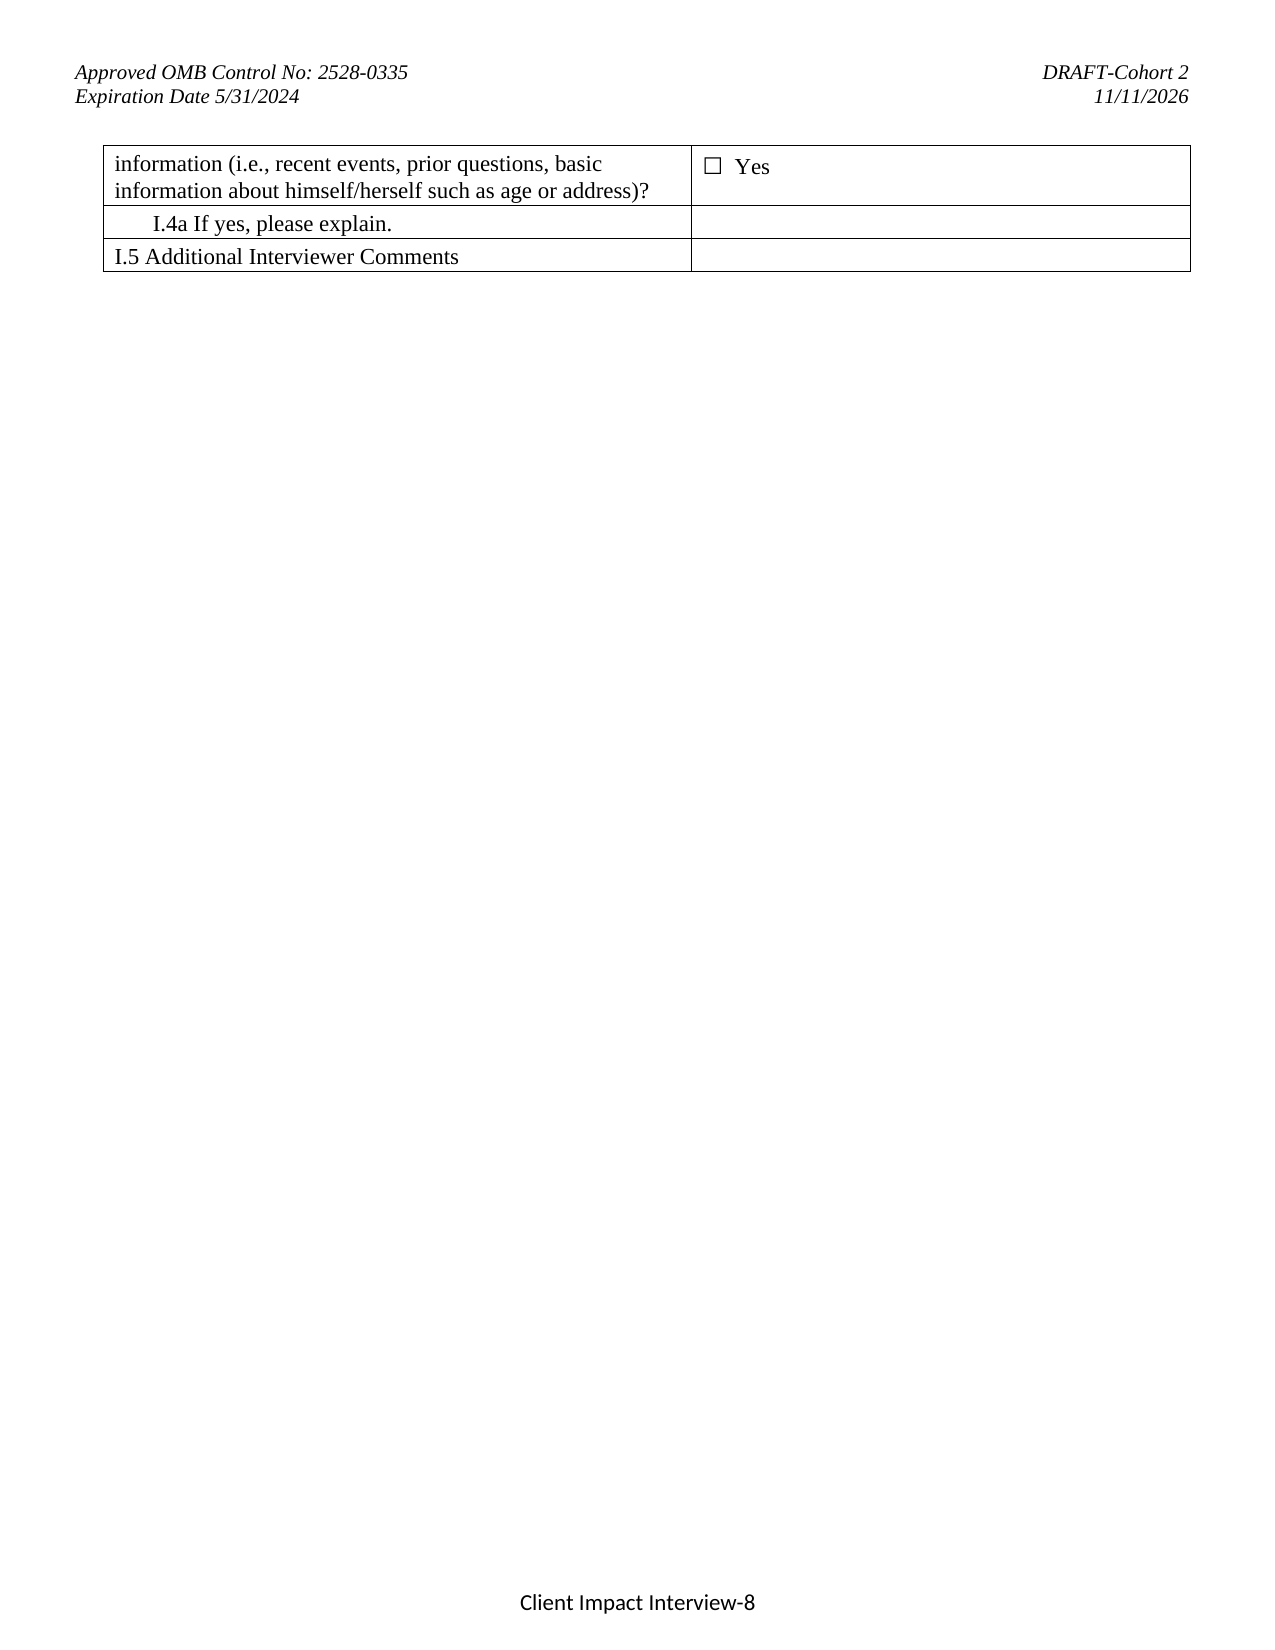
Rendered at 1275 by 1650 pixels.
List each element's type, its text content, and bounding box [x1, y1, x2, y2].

table_cell I.4a If yes, please explain. [104, 206, 691, 238]
table_cell I.5 Additional Interviewer Comments [104, 239, 691, 271]
table_cell [692, 239, 1190, 271]
table_cell ☐ No ☐ Yes [692, 146, 1190, 205]
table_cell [104, 146, 691, 205]
table_cell [692, 206, 1190, 238]
